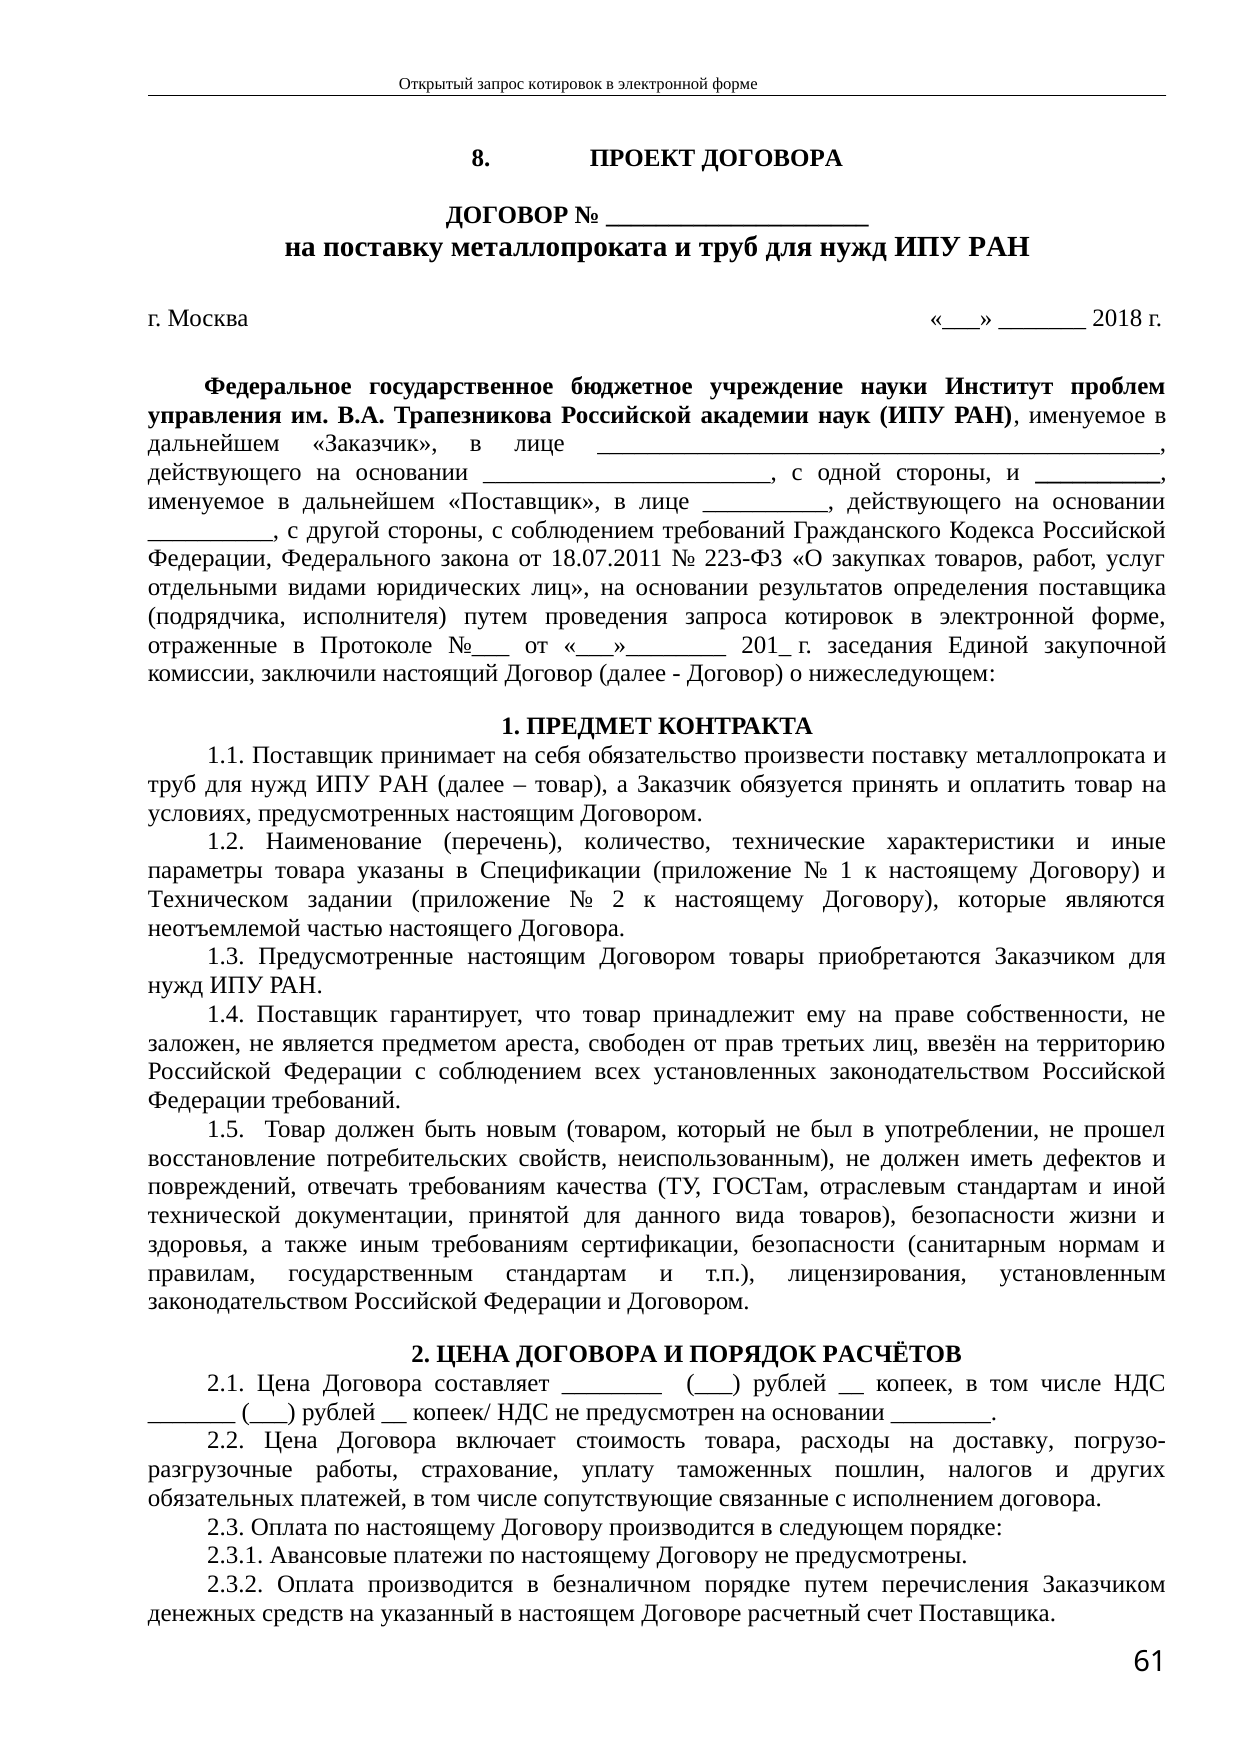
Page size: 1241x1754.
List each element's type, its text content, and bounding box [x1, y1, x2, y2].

text 2. ЦЕНА ДОГОВОРА И ПОРЯДОК РАСЧЁТОВ [148, 1339, 1166, 1368]
text на поставку металлопроката и труб для нужд ИПУ РАН [148, 229, 1166, 263]
text 2.3. Оплата по настоящему Договору производится в следующем порядке: [148, 1512, 1166, 1540]
text 2.2. Цена Договора включает стоимость товара, расходы на доставку, погрузо-разгрузочные работы, страхование, уплату таможенных пошлин, налогов и других обязательных платежей, в том числе сопутствующие связанные с исполнением договора. [148, 1425, 1166, 1512]
text 1.2. Наименование (перечень), количество, технические характеристики и иные параметры товара указаны в Спецификации (приложение № 1 к настоящему Договору) и Техническом задании (приложение № 2 к настоящему Договору), которые являются неотъемлемой частью настоящего Договора. [148, 826, 1166, 941]
text 1.1. Поставщик принимает на себя обязательство произвести поставку металлопроката и труб для нужд ИПУ РАН (далее – товар), а Заказчик обязуется принять и оплатить товар на условиях, предусмотренных настоящим Договором. [148, 740, 1166, 826]
text 1. ПРЕДМЕТ КОНТРАКТА [148, 711, 1166, 740]
text 2.3.1. Авансовые платежи по настоящему Договору не предусмотрены. [148, 1540, 1166, 1569]
text ПРОЕКТ ДОГОВОРА [148, 143, 1166, 172]
text 1.4. Поставщик гарантирует, что товар принадлежит ему на праве собственности, не заложен, не является предметом ареста, свободен от прав третьих лиц, ввезён на территорию Российской Федерации с соблюдением всех установленных законодательством Российской Федерации требований. [148, 999, 1166, 1114]
text 2.3.2. Оплата производится в безналичном порядке путем перечисления Заказчиком денежных средств на указанный в настоящем Договоре расчетный счет Поставщика. [148, 1569, 1166, 1627]
text г. Москва «___» _______ 2018 г. [148, 303, 1166, 331]
text ДОГОВОР № _____________________ [148, 201, 1166, 229]
text 2.1. Цена Договора составляет ________ (___) рублей __ копеек, в том числе НДС _______ (___) рублей __ копеек/ НДС не предусмотрен на основании ________. [148, 1368, 1166, 1425]
text 1.5. Товар должен быть новым (товаром, который не был в употреблении, не прошел восстановление потребительских свойств, неиспользованным), не должен иметь дефектов и повреждений, отвечать требованиям качества (ТУ, ГОСТам, отраслевым стандартам и иной технической документации, принятой для данного вида товаров), безопасности жизни и здоровья, а также иным требованиям сертификации, безопасности (санитарным нормам и правилам, государственным стандартам и т.п.), лицензирования, установленным законодательством Российской Федерации и Договором. [148, 1114, 1166, 1315]
text Федеральное государственное бюджетное учреждение науки Институт проблем управления им. В.А. Трапезникова Российской академии наук (ИПУ РАН), именуемое в дальнейшем «Заказчик», в лице _____________________________________________, действующего на основании _______________________, с одной стороны, и __________, именуемое в дальнейшем «Поставщик», в лице __________, действующего на основании __________, с другой стороны, с соблюдением требований Гражданского Кодекса Российской Федерации, Федерального закона от 18.07.2011 № 223-ФЗ «О закупках товаров, работ, услуг отдельными видами юридических лиц», на основании результатов определения поставщика (подрядчика, исполнителя) путем проведения запроса котировок в электронной форме, отраженные в Протоколе №___ от «___»________ 201_ г. заседания Единой закупочной комиссии, заключили настоящий Договор (далее - Договор) о нижеследующем: [148, 371, 1166, 687]
text 1.3. Предусмотренные настоящим Договором товары приобретаются Заказчиком для нужд ИПУ РАН. [148, 941, 1166, 999]
